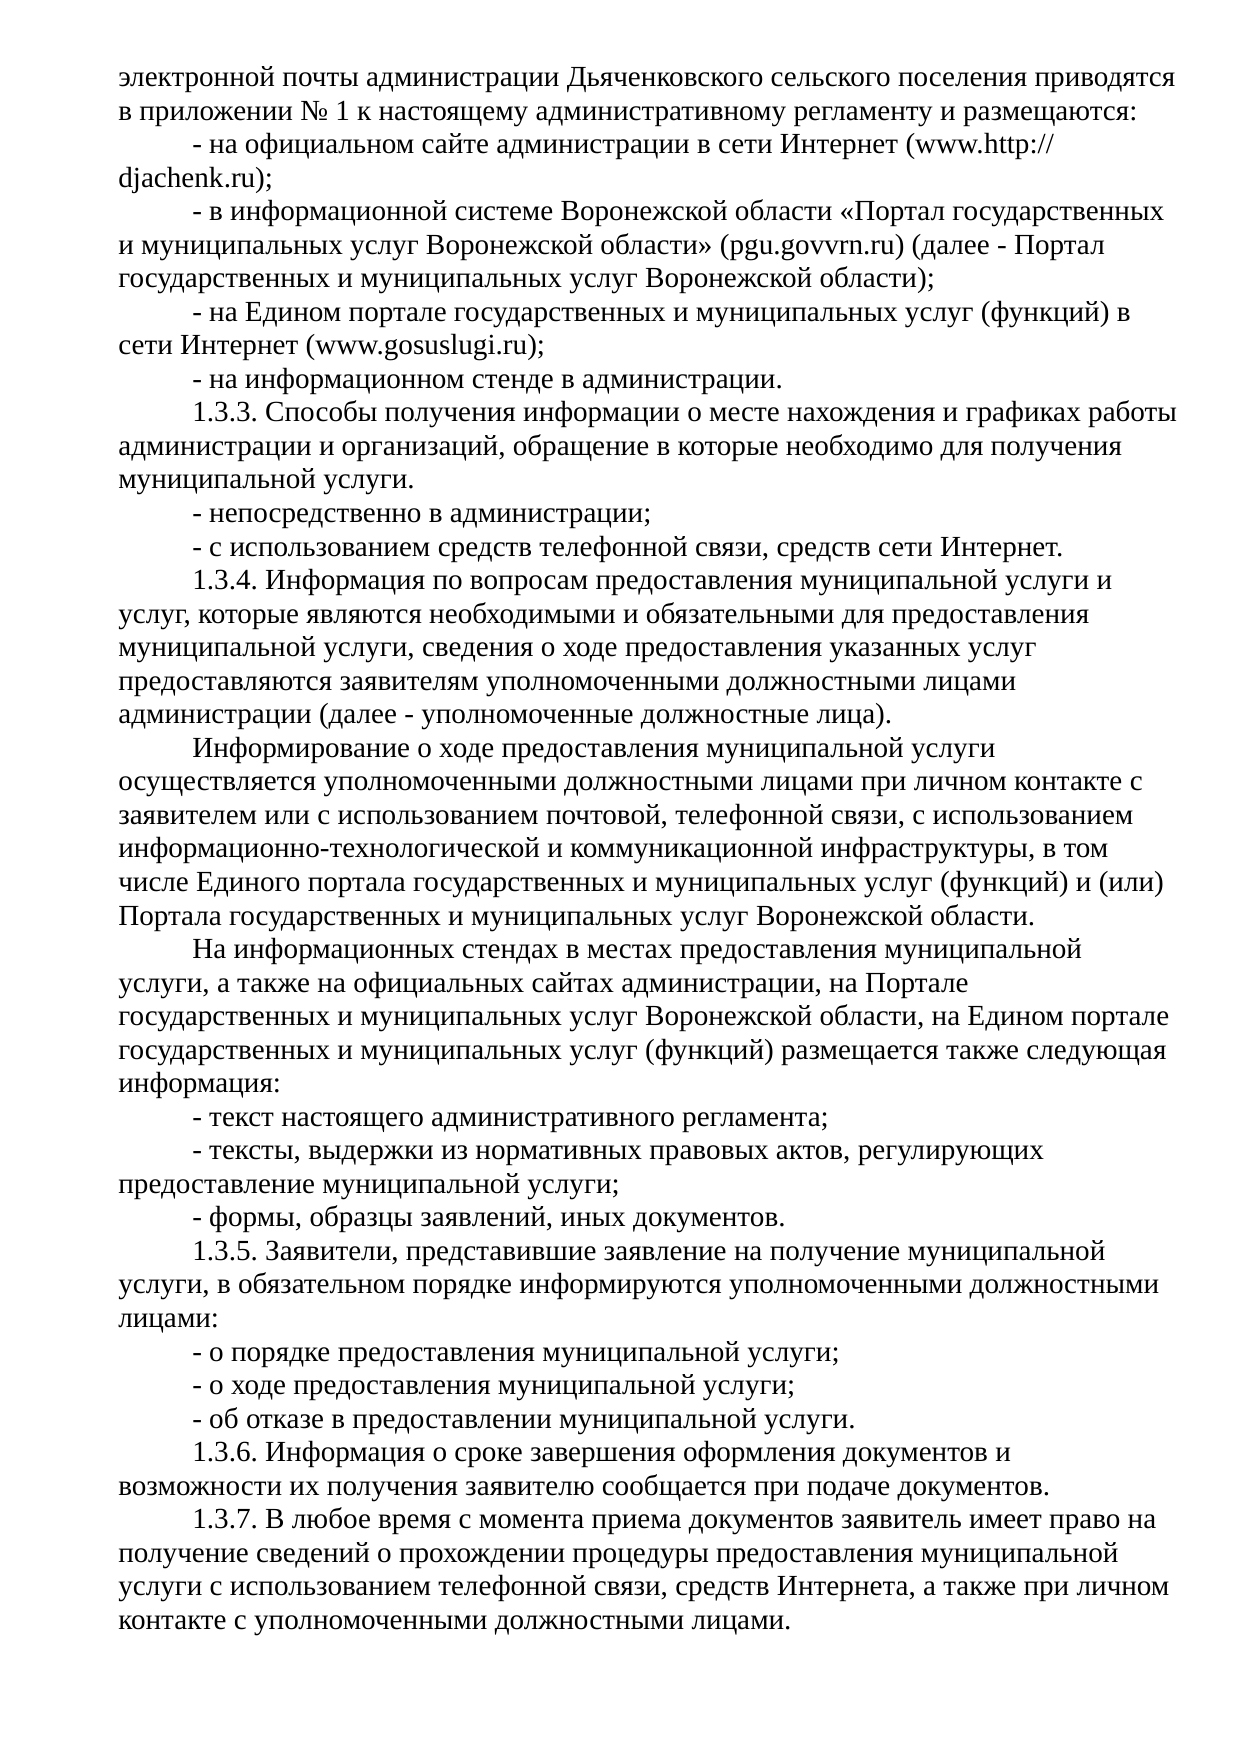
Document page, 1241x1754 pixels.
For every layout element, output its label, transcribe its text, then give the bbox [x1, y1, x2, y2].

text На информационных стендах в местах предоставления муниципальной услуги, а также на официальных сайтах администрации, на Портале государственных и муниципальных услуг Воронежской области, на Едином портале государственных и муниципальных услуг (функций) размещается также следующая информация: [118, 931, 1181, 1099]
text 1.3.3. Способы получения информации о месте нахождения и графиках работы администрации и организаций, обращение в которые необходимо для получения муниципальной услуги. [118, 394, 1181, 495]
text Информирование о ходе предоставления муниципальной услуги осуществляется уполномоченными должностными лицами при личном контакте с заявителем или с использованием почтовой, телефонной связи, с использованием информационно-технологической и коммуникационной инфраструктуры, в том числе Единого портала государственных и муниципальных услуг (функций) и (или) Портала государственных и муниципальных услуг Воронежской области. [118, 730, 1181, 931]
text - на официальном сайте администрации в сети Интернет (www.http:// djachenk.ru); [118, 126, 1181, 193]
text - на Едином портале государственных и муниципальных услуг (функций) в сети Интернет (www.gosuslugi.ru); [118, 294, 1181, 361]
text - с использованием средств телефонной связи, средств сети Интернет. [118, 529, 1181, 562]
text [118, 59, 1181, 126]
text - тексты, выдержки из нормативных правовых актов, регулирующих предоставление муниципальной услуги; [118, 1132, 1181, 1199]
text - об отказе в предоставлении муниципальной услуги. [118, 1401, 1181, 1434]
text 1.3.4. Информация по вопросам предоставления муниципальной услуги и услуг, которые являются необходимыми и обязательными для предоставления муниципальной услуги, сведения о ходе предоставления указанных услуг предоставляются заявителям уполномоченными должностными лицами администрации (далее - уполномоченные должностные лица). [118, 562, 1181, 730]
text - на информационном стенде в администрации. [118, 361, 1181, 394]
text - непосредственно в администрации; [118, 495, 1181, 529]
text 1.3.6. Информация о сроке завершения оформления документов и возможности их получения заявителю сообщается при подаче документов. [118, 1434, 1181, 1501]
text - формы, образцы заявлений, иных документов. [118, 1199, 1181, 1233]
text 1.3.5. Заявители, представившие заявление на получение муниципальной услуги, в обязательном порядке информируются уполномоченными должностными лицами: [118, 1233, 1181, 1334]
text 1.3.7. В любое время с момента приема документов заявитель имеет право на получение сведений о прохождении процедуры предоставления муниципальной услуги с использованием телефонной связи, средств Интернета, а также при личном контакте с уполномоченными должностными лицами. [118, 1501, 1181, 1636]
text - о порядке предоставления муниципальной услуги; [118, 1334, 1181, 1367]
text - текст настоящего административного регламента; [118, 1099, 1181, 1132]
text - о ходе предоставления муниципальной услуги; [118, 1367, 1181, 1401]
text - в информационной системе Воронежской области «Портал государственных и муниципальных услуг Воронежской области» (pgu.govvrn.ru) (далее - Портал государственных и муниципальных услуг Воронежской области); [118, 193, 1181, 294]
